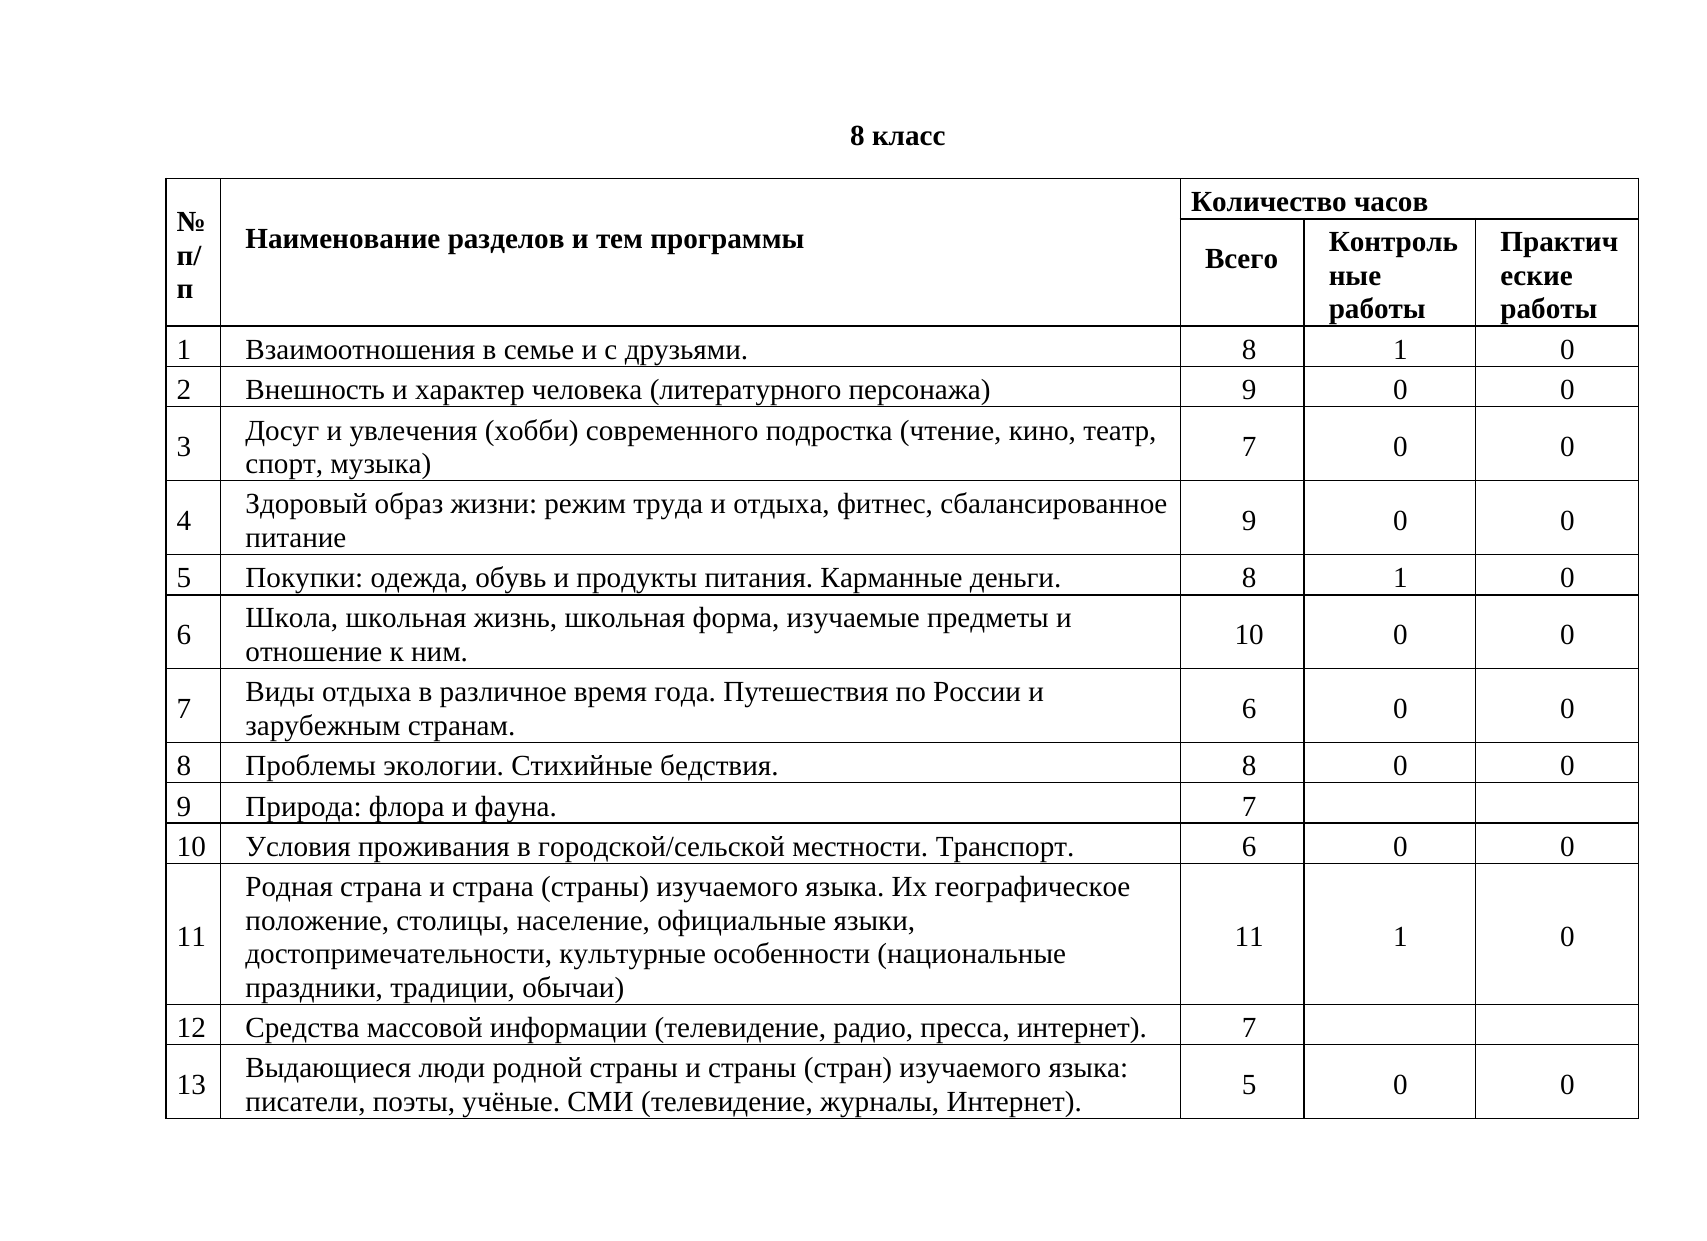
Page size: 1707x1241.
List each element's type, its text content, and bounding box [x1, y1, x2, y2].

table_header Количество часов [1181, 179, 1638, 218]
table_cell 7 [1181, 407, 1303, 480]
table_cell 8 [167, 743, 220, 782]
table_cell 1 [167, 327, 220, 366]
table_cell 0 [1476, 407, 1638, 480]
table_cell Природа: флора и фауна. [221, 783, 1180, 822]
table_cell 0 [1305, 596, 1475, 668]
table_cell 9 [1181, 481, 1303, 553]
table_cell 0 [1476, 481, 1638, 553]
table_cell [1305, 783, 1475, 822]
table_cell 3 [167, 407, 220, 480]
table_cell 6 [167, 596, 220, 668]
table_cell 0 [1305, 669, 1475, 742]
table_cell 7 [167, 669, 220, 742]
table_cell Школа, школьная жизнь, школьная форма, изучаемые предметы и отношение к ним. [221, 596, 1180, 668]
table_cell 7 [1181, 783, 1303, 822]
table_cell Родная страна и страна (страны) изучаемого языка. Их географическое положение, столицы, население, официальные языки, достопримечательности, культурные особенности (национальные праздники, традиции, обычаи) [221, 864, 1180, 1003]
table_cell [1305, 1005, 1475, 1044]
table_cell Практические работы [1476, 220, 1638, 325]
table_cell Средства массовой информации (телевидение, радио, пресса, интернет). [221, 1005, 1180, 1044]
table_header Наименование разделов и тем программы [221, 179, 1180, 325]
table_cell 0 [1476, 555, 1638, 594]
table_cell 10 [167, 824, 220, 862]
table_cell Покупки: одежда, обувь и продукты питания. Карманные деньги. [221, 555, 1180, 594]
table_cell 1 [1305, 555, 1475, 594]
table_cell 5 [167, 555, 220, 594]
table_cell 0 [1476, 669, 1638, 742]
table_cell 0 [1476, 824, 1638, 862]
table_cell 0 [1476, 367, 1638, 406]
table_cell Здоровый образ жизни: режим труда и отдыха, фитнес, сбалансированное питание [221, 481, 1180, 553]
table_cell 6 [1181, 669, 1303, 742]
table_cell 8 [1181, 555, 1303, 594]
table_cell 0 [1476, 327, 1638, 366]
table_cell 12 [167, 1005, 220, 1044]
table_cell 0 [1476, 743, 1638, 782]
table_cell 9 [1181, 367, 1303, 406]
text 8 класс [177, 118, 1618, 152]
table_cell 4 [167, 481, 220, 553]
table_cell Виды отдыха в различное время года. Путешествия по России и зарубежным странам. [221, 669, 1180, 742]
table_cell Взаимоотношения в семье и с друзьями. [221, 327, 1180, 366]
table_cell 8 [1181, 327, 1303, 366]
table_cell [1476, 783, 1638, 822]
table_cell 9 [167, 783, 220, 822]
table_cell 11 [167, 864, 220, 1003]
table_cell 0 [1476, 596, 1638, 668]
table_cell Досуг и увлечения (хобби) современного подростка (чтение, кино, театр, спорт, музыка) [221, 407, 1180, 480]
table_cell 13 [167, 1045, 220, 1118]
table_cell Условия проживания в городской/сельской местности. Транспорт. [221, 824, 1180, 862]
table_cell 11 [1181, 864, 1303, 1003]
table_cell 2 [167, 367, 220, 406]
table_header № п/п [167, 179, 220, 325]
table_cell Проблемы экологии. Стихийные бедствия. [221, 743, 1180, 782]
table_cell 8 [1181, 743, 1303, 782]
table_cell 0 [1305, 407, 1475, 480]
table_cell Контрольные работы [1305, 220, 1475, 325]
table_cell 0 [1476, 864, 1638, 1003]
table_cell 0 [1305, 367, 1475, 406]
table_cell 5 [1181, 1045, 1303, 1118]
table_cell Всего [1181, 220, 1303, 325]
table_cell 6 [1181, 824, 1303, 862]
table_cell Внешность и характер человека (литературного персонажа) [221, 367, 1180, 406]
table_cell 7 [1181, 1005, 1303, 1044]
table_cell 1 [1305, 864, 1475, 1003]
table_cell 1 [1305, 327, 1475, 366]
table_cell 0 [1305, 1045, 1475, 1118]
table_cell 0 [1305, 824, 1475, 862]
table_cell 0 [1305, 481, 1475, 553]
table_cell 0 [1476, 1045, 1638, 1118]
table_cell Выдающиеся люди родной страны и страны (стран) изучаемого языка: писатели, поэты, учёные. СМИ (телевидение, журналы, Интернет). [221, 1045, 1180, 1118]
table_cell [1476, 1005, 1638, 1044]
table_cell 0 [1305, 743, 1475, 782]
table_cell 10 [1181, 596, 1303, 668]
